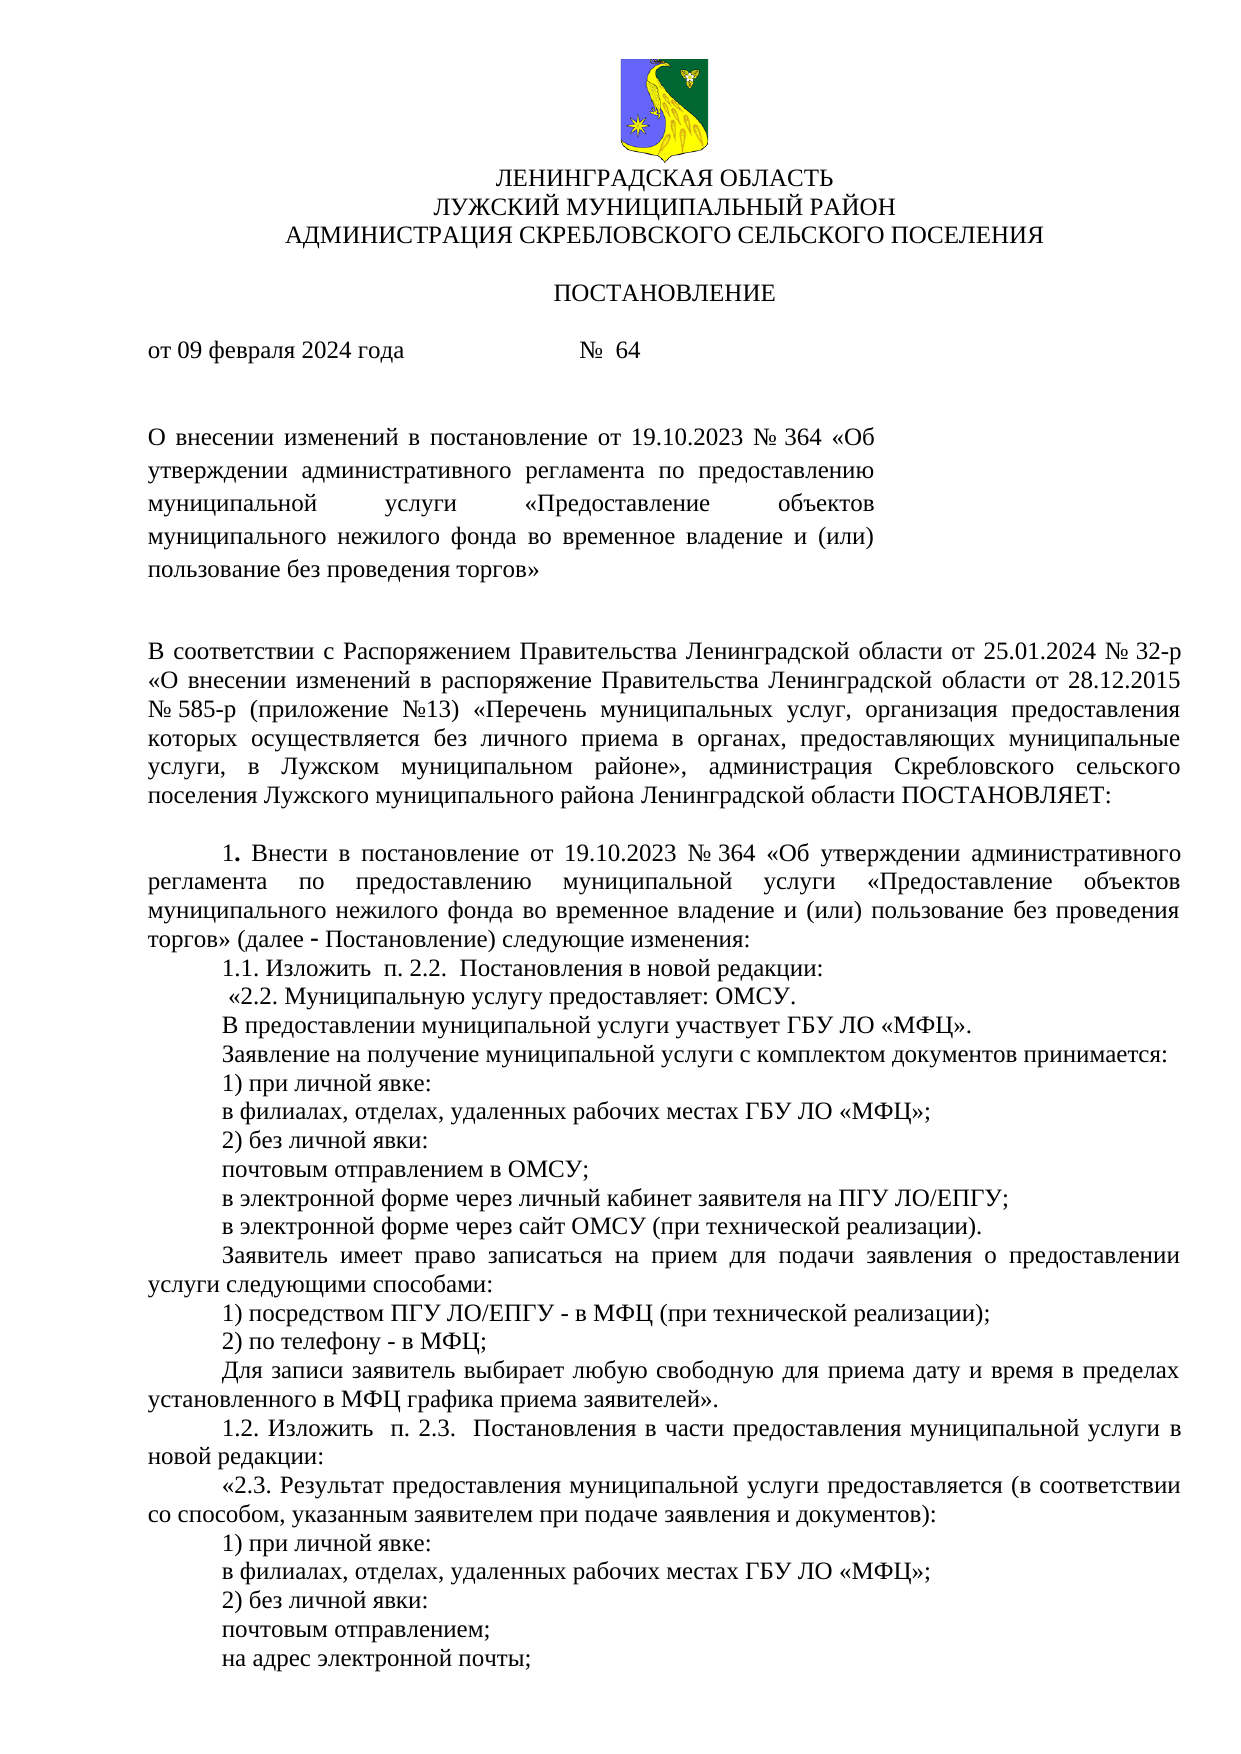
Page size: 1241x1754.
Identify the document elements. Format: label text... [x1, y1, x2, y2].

text АДМИНИСТРАЦИЯ СКРЕБЛОВСКОГО СЕЛЬСКОГО ПОСЕЛЕНИЯ [148, 220, 1181, 249]
text 1. Внести в постановление от 19.10.2023 № 364 «Об утверждении административного регламента по предоставлению муниципальной услуги «Предоставление объектов муниципального нежилого фонда во временное владение и (или) пользование без проведения торгов» (далее Постановление) следующие изменения: [148, 838, 1181, 953]
text 1.2. Изложить п. 2.3. Постановления в части предоставления муниципальной услуги в новой редакции: [148, 1413, 1181, 1470]
text в филиалах, отделах, удаленных рабочих местах ГБУ ЛО «МФЦ»; [148, 1096, 1181, 1125]
text в электронной форме через личный кабинет заявителя на ПГУ ЛО/ЕПГУ; [148, 1183, 1181, 1211]
text 1) при личной явке: [148, 1068, 1181, 1096]
text «2.3. Результат предоставления муниципальной услуги предоставляется (в соответствии со способом, указанным заявителем при подаче заявления и документов): [148, 1470, 1181, 1528]
text в филиалах, отделах, удаленных рабочих местах ГБУ ЛО «МФЦ»; [148, 1556, 1181, 1585]
text ЛУЖСКИЙ МУНИЦИПАЛЬНЫЙ РАЙОН [148, 192, 1181, 220]
text Заявление на получение муниципальной услуги с комплектом документов принимается: [148, 1039, 1181, 1068]
text почтовым отправлением в ОМСУ; [148, 1154, 1181, 1183]
text 2) без личной явки: [148, 1585, 1181, 1614]
text «2.2. Муниципальную услугу предоставляет: ОМСУ. [148, 981, 1181, 1010]
text ЛЕНИНГРАДСКАЯ ОБЛАСТЬ [148, 163, 1181, 192]
text 2) по телефону - в МФЦ; [148, 1326, 1181, 1355]
text на адрес электронной почты; [148, 1643, 1181, 1671]
text в электронной форме через сайт ОМСУ (при технической реализации). [148, 1211, 1181, 1240]
text В предоставлении муниципальной услуги участвует ГБУ ЛО «МФЦ». [148, 1010, 1181, 1039]
text ПОСТАНОВЛЕНИЕ [148, 278, 1181, 307]
picture [620, 59, 709, 163]
text 1.1. Изложить п. 2.2. Постановления в новой редакции: [148, 953, 1181, 981]
text 1) при личной явке: [148, 1528, 1181, 1556]
table_header О внесении изменений в постановление от 19.10.2023 № 364 «Об утверждении административного регламента по предоставлению муниципальной услуги «Предоставление объектов муниципального нежилого фонда во временное владение и (или) пользование без проведения торгов» [136, 422, 886, 636]
text 2) без личной явки: [148, 1125, 1181, 1154]
text от 09 февраля 2024 года № 64 [148, 335, 1181, 364]
text Заявитель имеет право записаться на прием для подачи заявления о предоставлении услуги следующими способами: [148, 1240, 1181, 1298]
text Для записи заявитель выбирает любую свободную для приема дату и время в пределах установленного в МФЦ графика приема заявителей». [148, 1355, 1181, 1413]
text почтовым отправлением; [148, 1614, 1181, 1643]
text В соответствии с Распоряжением Правительства Ленинградской области от 25.01.2024 № 32-р «О внесении изменений в распоряжение Правительства Ленинградской области от 28.12.2015 № 585-р (приложение №13) «Перечень муниципальных услуг, организация предоставления которых осуществляется без личного приема в органах, предоставляющих муниципальные услуги, в Лужском муниципальном районе», администрация Скребловского сельского поселения Лужского муниципального района Ленинградской области ПОСТАНОВЛЯЕТ: [148, 636, 1181, 809]
text 1) посредством ПГУ ЛО/ЕПГУ - в МФЦ (при технической реализации); [148, 1298, 1181, 1326]
